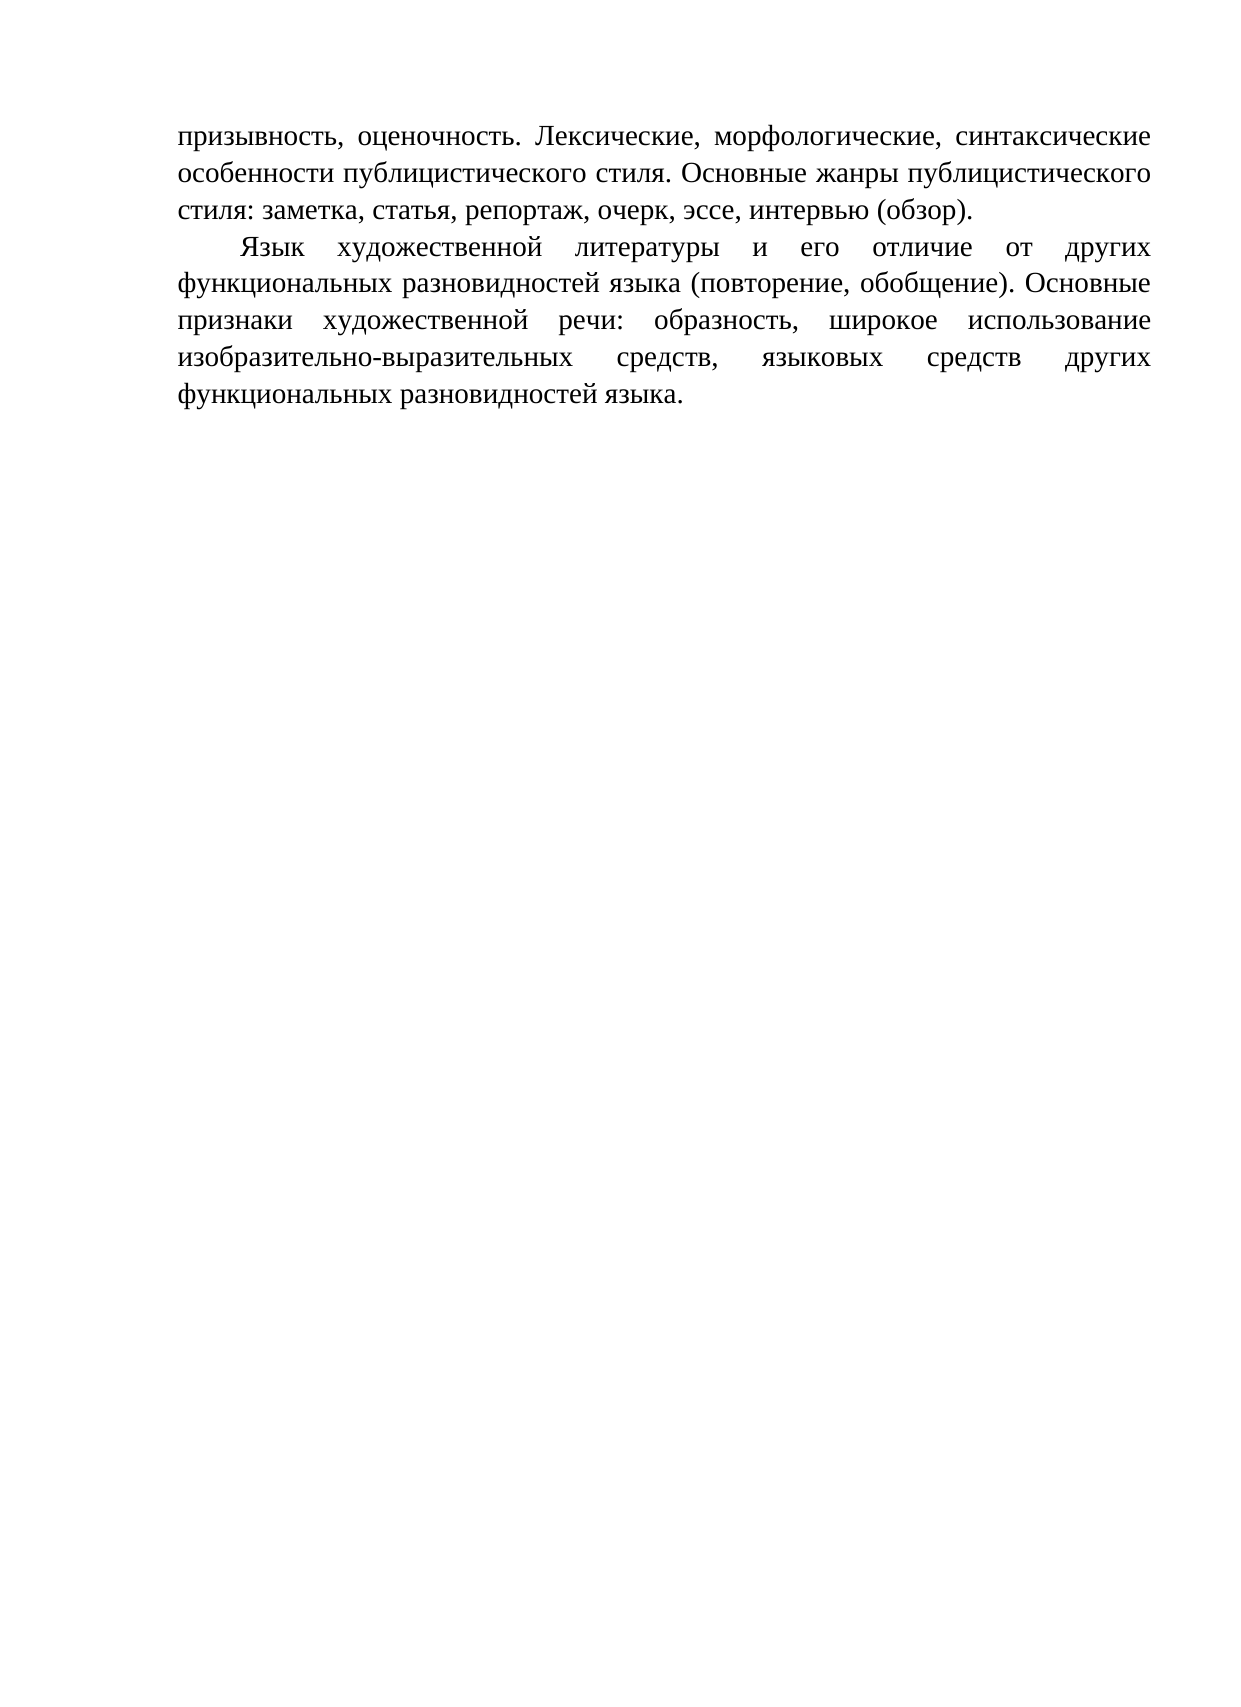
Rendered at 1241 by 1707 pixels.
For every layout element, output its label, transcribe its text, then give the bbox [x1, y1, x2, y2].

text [177, 118, 1152, 225]
text Язык художественной литературы и его отличие от других функциональных разновидностей языка (повторение, обобщение). Основные признаки художественной речи: образность, широкое использование изобразительно-выразительных средств, языковых средств других функциональных разновидностей языка. [177, 229, 1152, 410]
